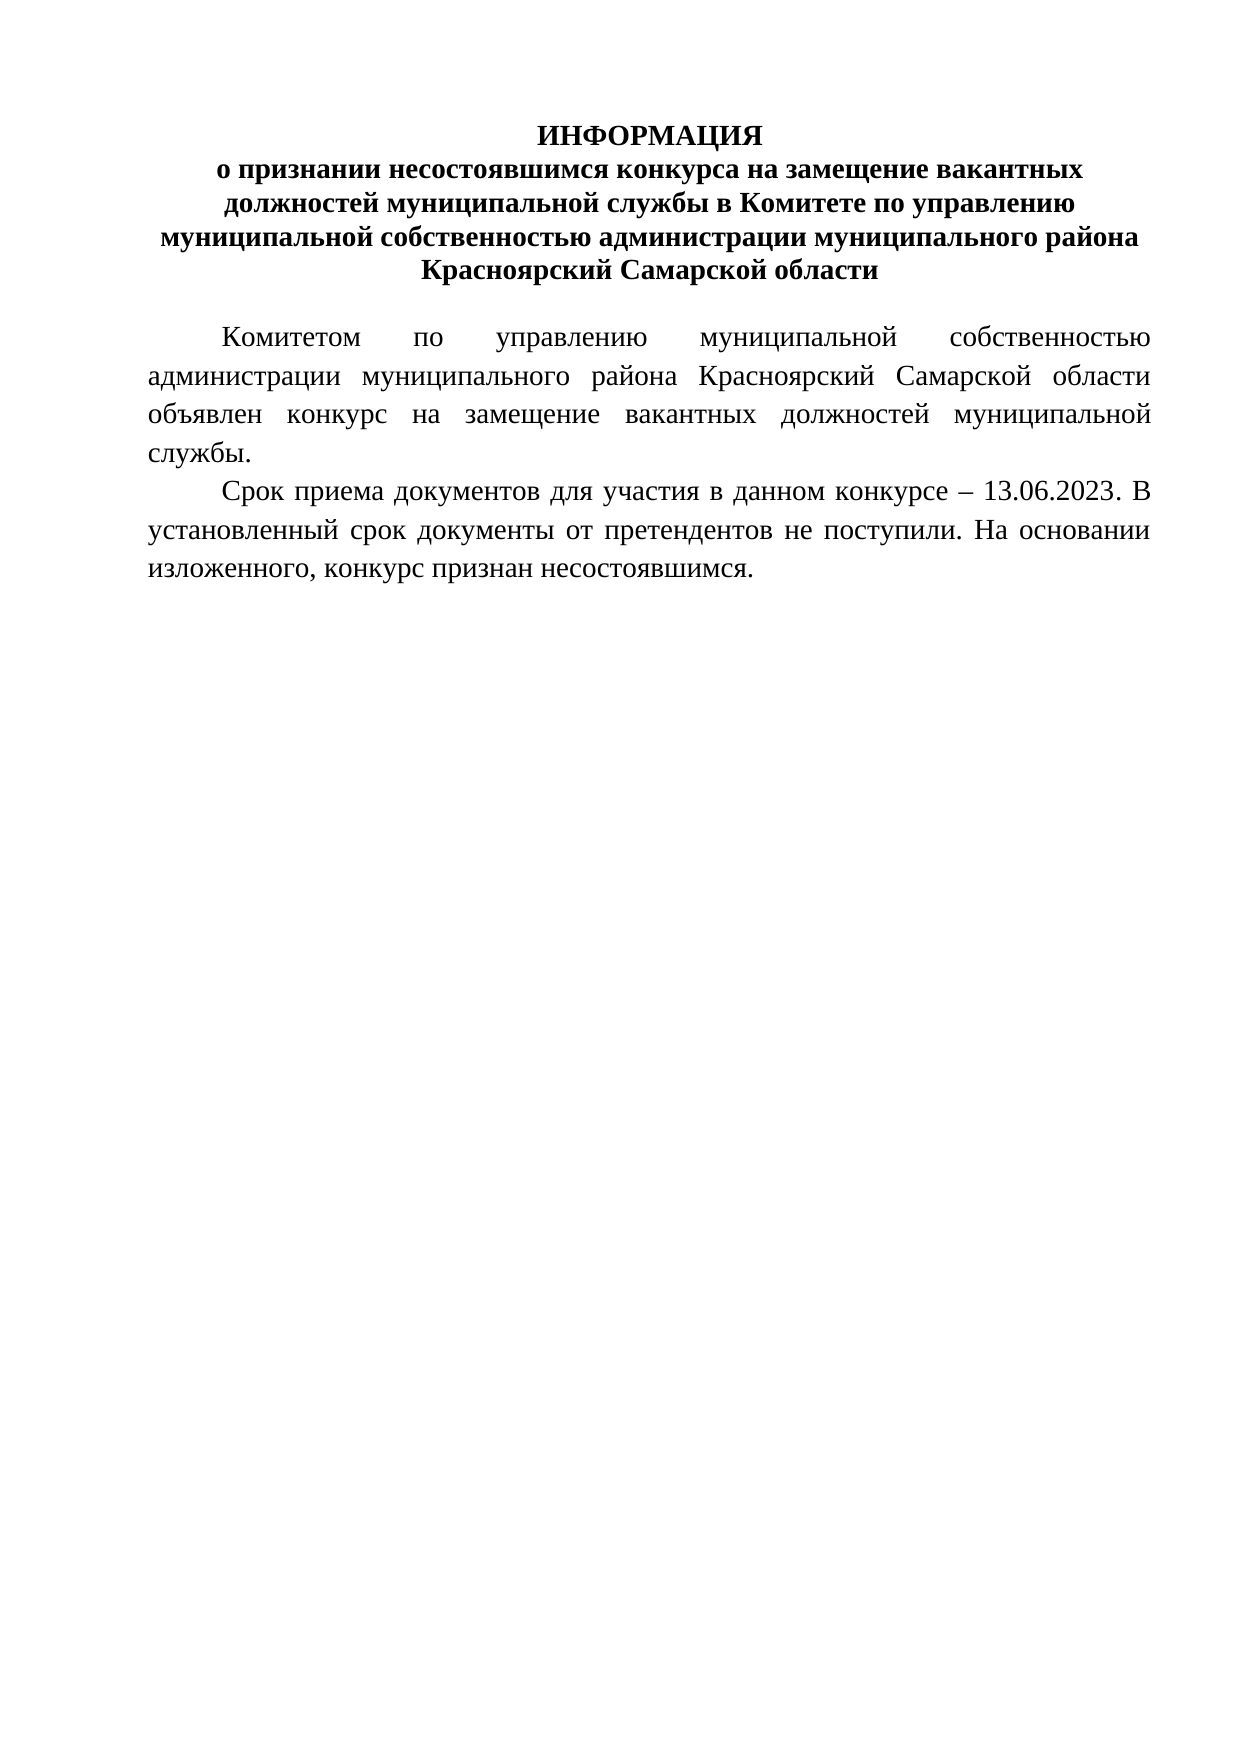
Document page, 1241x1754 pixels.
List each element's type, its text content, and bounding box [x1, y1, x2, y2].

text Срок приема документов для участия в данном конкурсе – 13.06.2023. В установленный срок документы от претендентов не поступили. На основании изложенного, конкурс признан несостоявшимся. [148, 473, 1152, 584]
text ИНФОРМАЦИЯ [148, 118, 1152, 152]
text о признании несостоявшимся конкурса на замещение вакантных должностей муниципальной службы в Комитете по управлению муниципальной собственностью администрации муниципального района Красноярский Самарской области [148, 152, 1152, 286]
text Комитетом по управлению муниципальной собственностью администрации муниципального района Красноярский Самарской области объявлен конкурс на замещение вакантных должностей муниципальной службы. [148, 319, 1152, 468]
